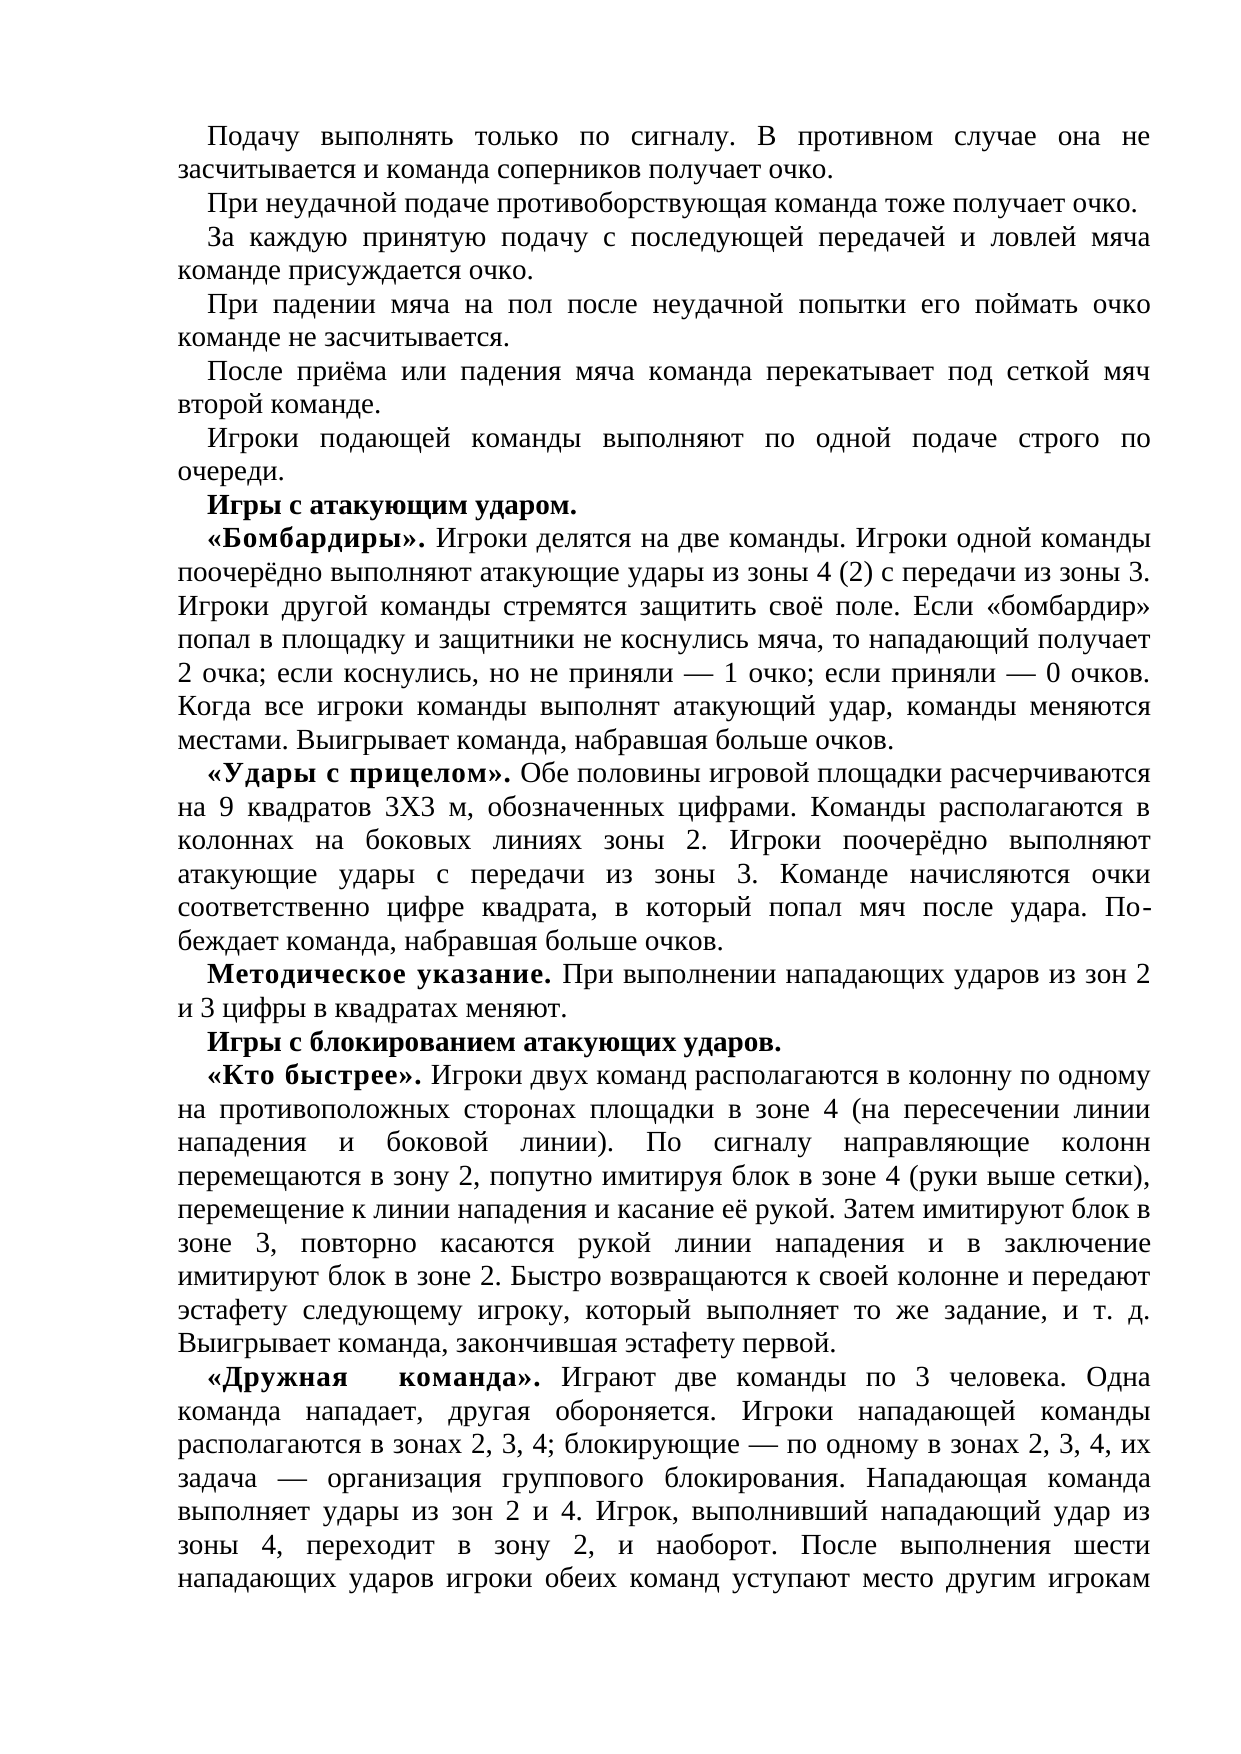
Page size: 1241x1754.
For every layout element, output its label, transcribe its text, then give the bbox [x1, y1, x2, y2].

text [177, 1359, 1152, 1594]
text «Бомбардиры». Игроки делятся на две команды. Игроки одной команды поочерёдно выполняют атакующие удары из зоны 4 (2) с передачи из зоны 3. Игроки другой команды стремятся защитить своё поле. Если «бомбардир» попал в площадку и защитники не коснулись мяча, то нападающий получает 2 очка; если коснулись, но не приняли — 1 очко; если приняли — 0 очков. Когда все игроки команды выполнят атакующий удар, команды меняются местами. Выигрывает команда, набравшая больше очков. [177, 521, 1152, 755]
text Методическое указание. При выполнении нападающих ударов из зон 2 и 3 цифры в квадратах меняют. [177, 957, 1152, 1024]
text Игры с атакующим ударом. [177, 487, 1152, 521]
text За каждую принятую подачу с последующей передачей и ловлей мяча команде присуждается очко. [177, 219, 1152, 286]
text Подачу выполнять только по сигналу. В противном случае она не засчитывается и команда соперников получает очко. [177, 118, 1152, 185]
text «Удары с прицелом». Обе половины игровой площадки расчерчиваются на 9 квадратов 3X3 м, обозначенных цифрами. Команды располагаются в колоннах на боковых линиях зоны 2. Игроки поочерёдно выполняют атакующие удары с передачи из зоны 3. Команде начисляются очки соответственно цифре квадрата, в который попал мяч после удара. Побеждает команда, набравшая больше очков. [177, 755, 1152, 957]
text «Кто быстрее». Игроки двух команд располагаются в колонну по одному на противоположных сторонах площадки в зоне 4 (на пересечении линии нападения и боковой линии). По сигналу направляющие колонн перемещаются в зону 2, попутно имитируя блок в зоне 4 (руки выше сетки), перемещение к линии нападения и касание её рукой. Затем имитируют блок в зоне 3, повторно касаются рукой линии нападения и в заключение имитируют блок в зоне 2. Быстро возвращаются к своей колонне и передают эстафету следующему игроку, который выполняет то же задание, и т. д. Выигрывает команда, закончившая эстафету первой. [177, 1057, 1152, 1359]
text Игроки подающей команды выполняют по одной подаче строго по очереди. [177, 420, 1152, 487]
text При падении мяча на пол после неудачной попытки его поймать очко команде не засчитывается. [177, 286, 1152, 353]
text После приёма или падения мяча команда перекатывает под сеткой мяч второй команде. [177, 353, 1152, 420]
text При неудачной подаче противоборствующая команда тоже получает очко. [177, 185, 1152, 219]
text Игры с блокированием атакующих ударов. [177, 1024, 1152, 1057]
